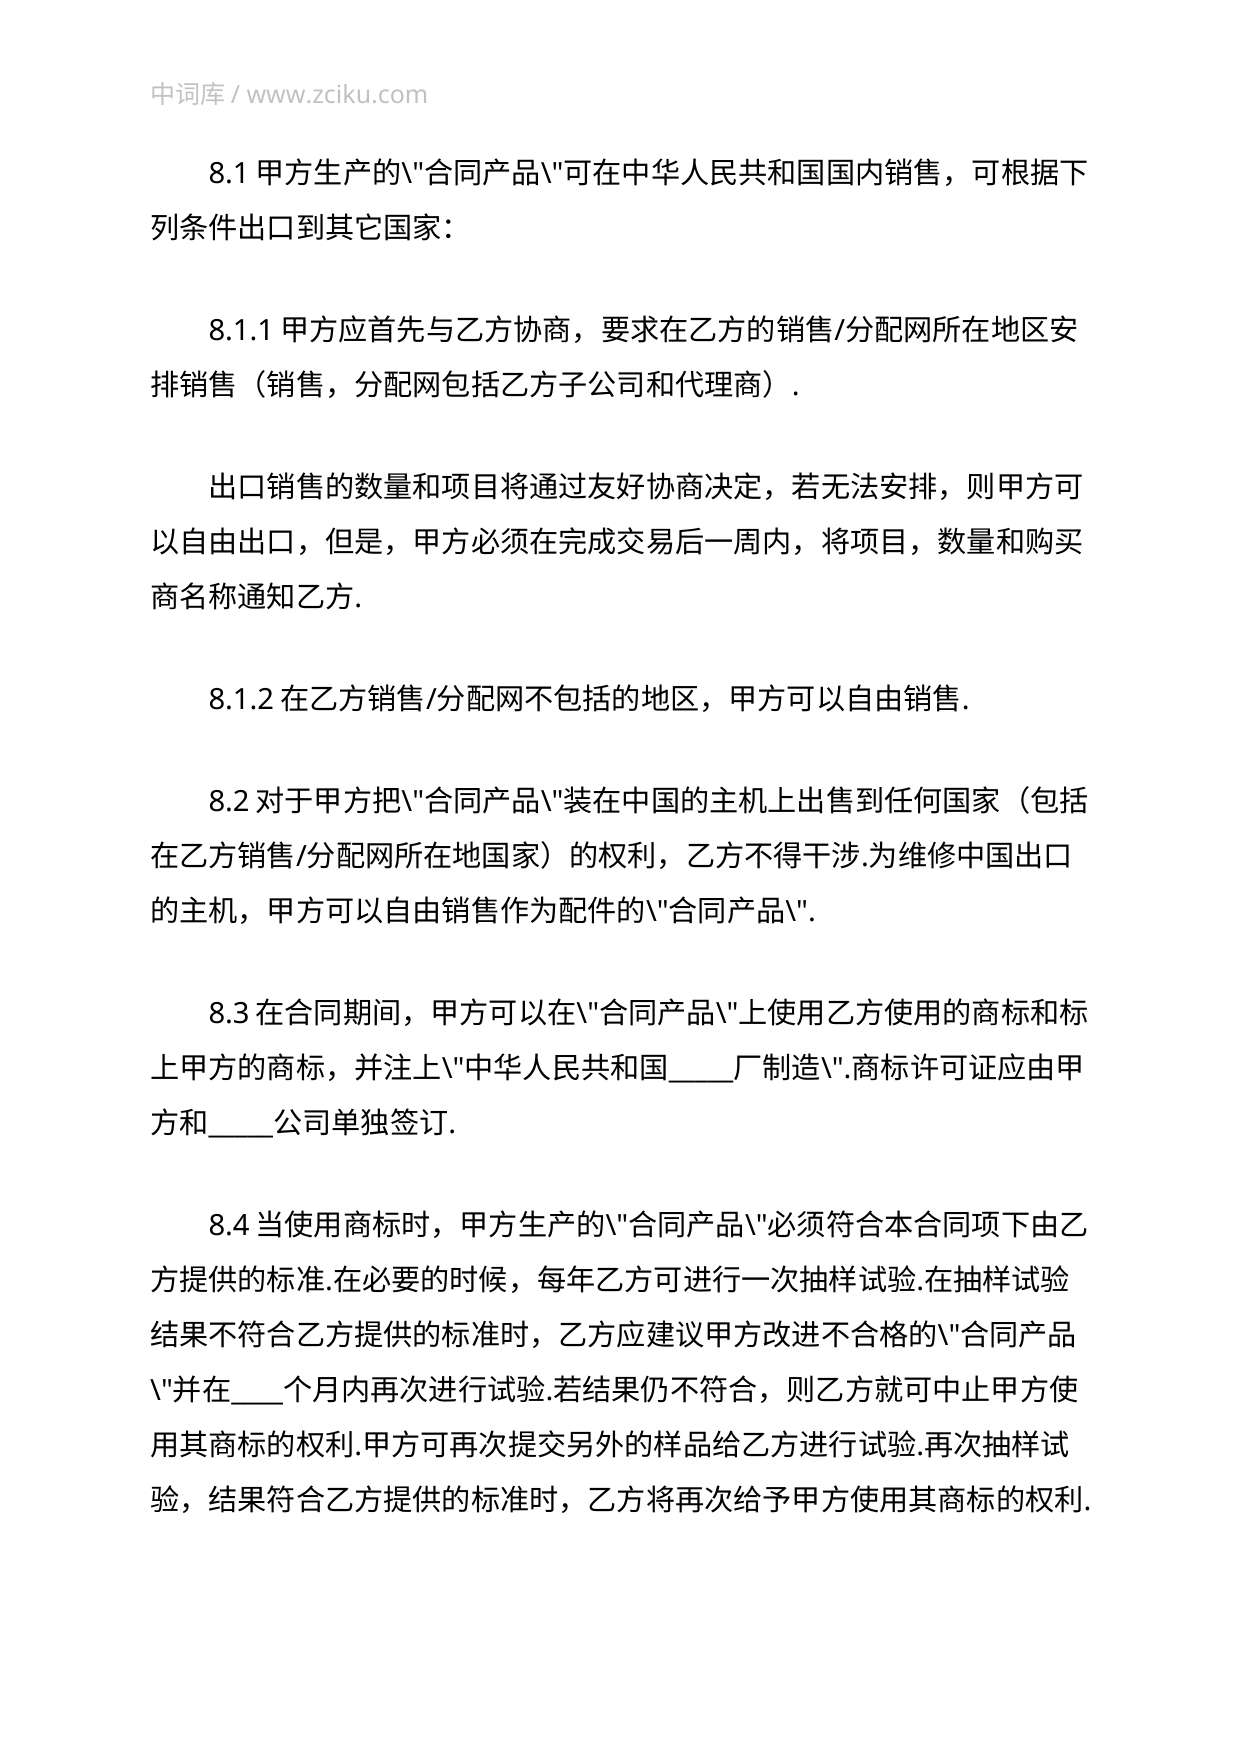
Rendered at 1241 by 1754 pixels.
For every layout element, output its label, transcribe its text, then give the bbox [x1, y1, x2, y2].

text 8.1.2在乙方销售/分配网不包括的地区，甲方可以自由销售. [150, 676, 1090, 718]
text 8.1.1甲方应首先与乙方协商，要求在乙方的销售/分配网所在地区安排销售（销售，分配网包括乙方子公司和代理商）. [150, 307, 1090, 404]
text 出口销售的数量和项目将通过友好协商决定，若无法安排，则甲方可以自由出口，但是，甲方必须在完成交易后一周内，将项目，数量和购买商名称通知乙方. [150, 464, 1090, 616]
text 8.1甲方生产的\"合同产品\"可在中华人民共和国国内销售，可根据下列条件出口到其它国家： [150, 150, 1090, 247]
text 8.2对于甲方把\"合同产品\"装在中国的主机上出售到任何国家（包括在乙方销售/分配网所在地国家）的权利，乙方不得干涉.为维修中国出口的主机，甲方可以自由销售作为配件的\"合同产品\". [150, 777, 1090, 930]
text 8.3在合同期间，甲方可以在\"合同产品\"上使用乙方使用的商标和标上甲方的商标，并注上\"中华人民共和国_____厂制造\".商标许可证应由甲方和_____公司单独签订. [150, 989, 1090, 1142]
text 8.4当使用商标时，甲方生产的\"合同产品\"必须符合本合同项下由乙方提供的标准.在必要的时候，每年乙方可进行一次抽样试验.在抽样试验结果不符合乙方提供的标准时，乙方应建议甲方改进不合格的\"合同产品\"并在____个月内再次进行试验.若结果仍不符合，则乙方就可中止甲方使用其商标的权利.甲方可再次提交另外的样品给乙方进行试验.再次抽样试验，结果符合乙方提供的标准时，乙方将再次给予甲方使用其商标的权利. [150, 1201, 1090, 1519]
